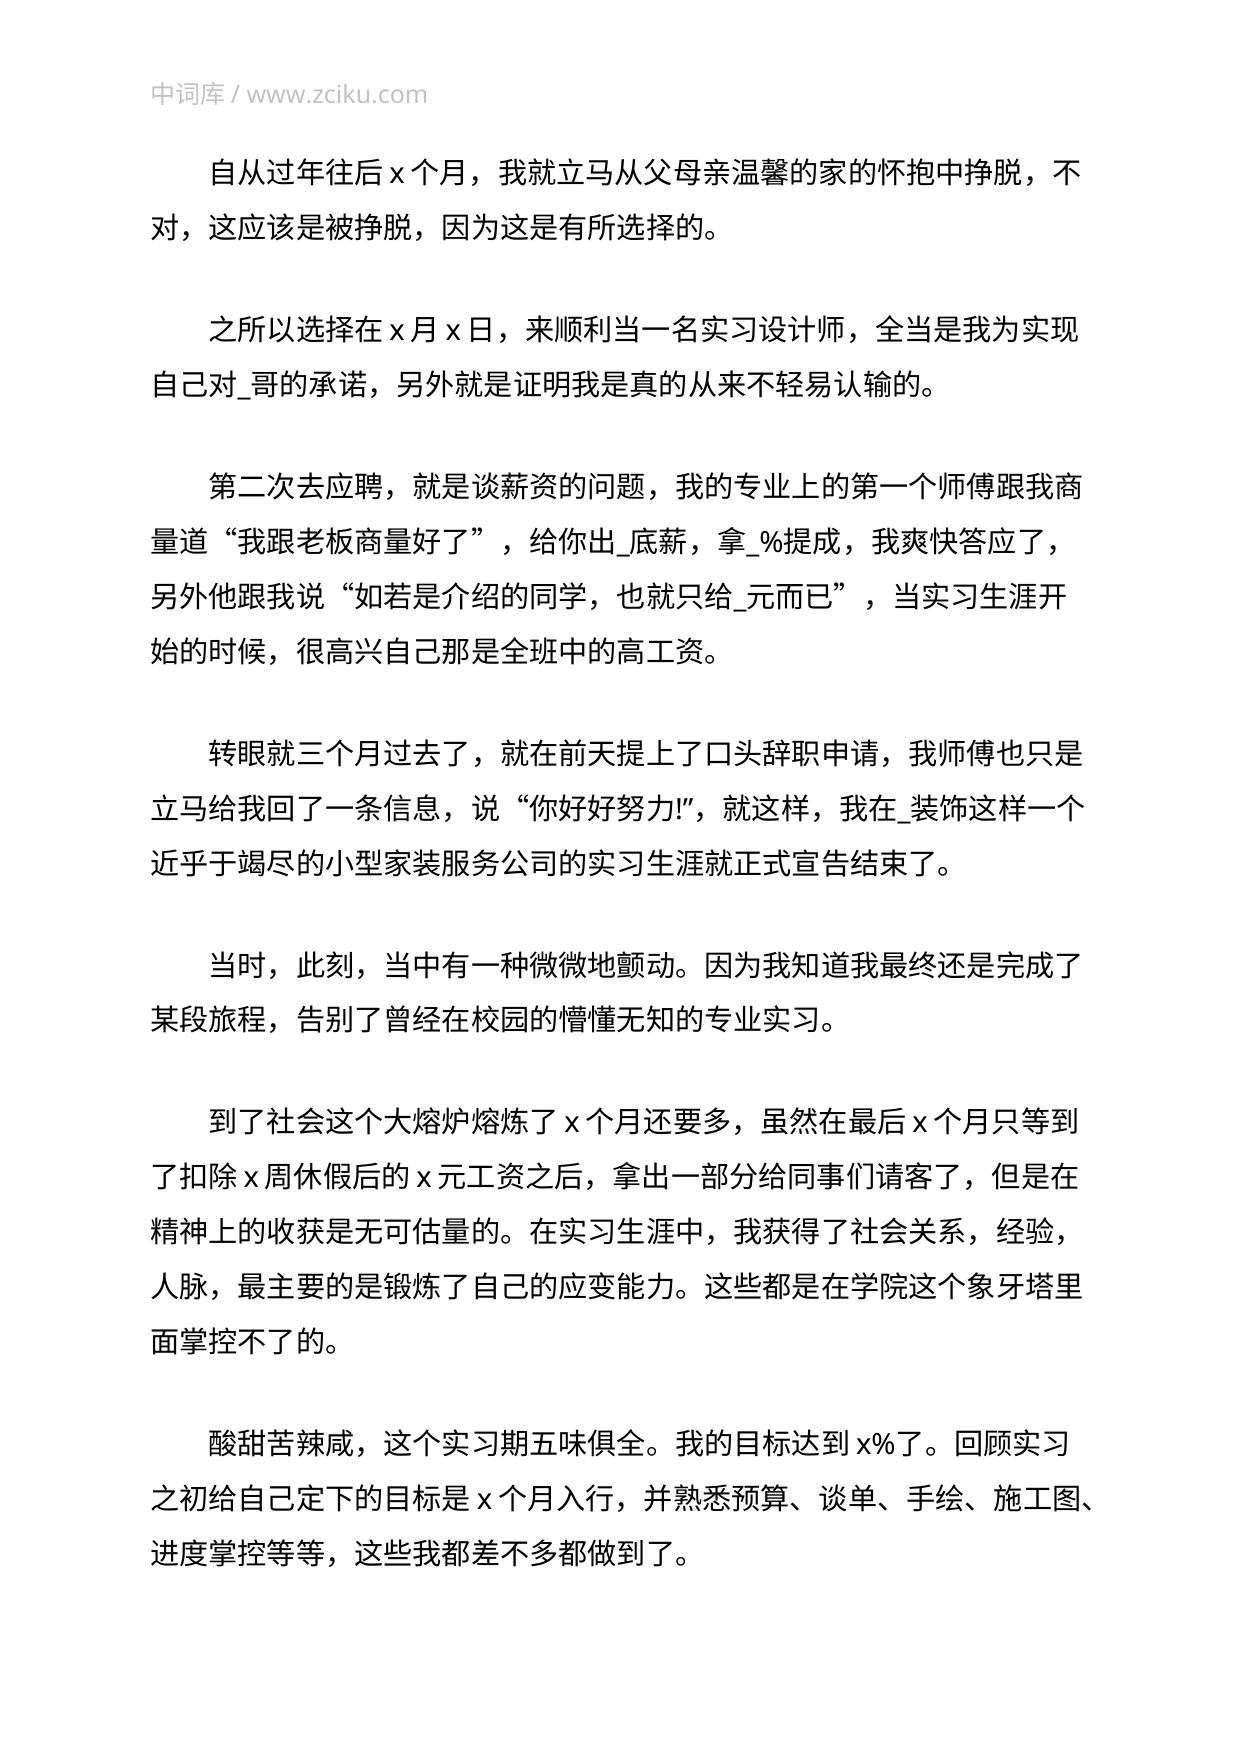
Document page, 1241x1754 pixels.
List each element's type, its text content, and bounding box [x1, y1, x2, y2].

text 到了社会这个大熔炉熔炼了x个月还要多，虽然在最后x个月只等到了扣除x周休假后的x元工资之后，拿出一部分给同事们请客了，但是在精神上的收获是无可估量的。在实习生涯中，我获得了社会关系，经验，人脉，最主要的是锻炼了自己的应变能力。这些都是在学院这个象牙塔里面掌控不了的。 [150, 1099, 1090, 1361]
text 之所以选择在x月x日，来顺利当一名实习设计师，全当是我为实现自己对_哥的承诺，另外就是证明我是真的从来不轻易认输的。 [150, 307, 1090, 404]
text 自从过年往后x个月，我就立马从父母亲温馨的家的怀抱中挣脱，不对，这应该是被挣脱，因为这是有所选择的。 [150, 150, 1090, 247]
text 酸甜苦辣咸，这个实习期五味俱全。我的目标达到x%了。回顾实习之初给自己定下的目标是x个月入行，并熟悉预算、谈单、手绘、施工图、进度掌控等等，这些我都差不多都做到了。 [150, 1420, 1090, 1573]
text 当时，此刻，当中有一种微微地颤动。因为我知道我最终还是完成了某段旅程，告别了曾经在校园的懵懂无知的专业实习。 [150, 942, 1090, 1039]
text 转眼就三个月过去了，就在前天提上了口头辞职申请，我师傅也只是立马给我回了一条信息，说“你好好努力!”，就这样，我在_装饰这样一个近乎于竭尽的小型家装服务公司的实习生涯就正式宣告结束了。 [150, 730, 1090, 883]
text 第二次去应聘，就是谈薪资的问题，我的专业上的第一个师傅跟我商量道“我跟老板商量好了”，给你出_底薪，拿_%提成，我爽快答应了，另外他跟我说“如若是介绍的同学，也就只给_元而已”，当实习生涯开始的时候，很高兴自己那是全班中的高工资。 [150, 464, 1090, 671]
